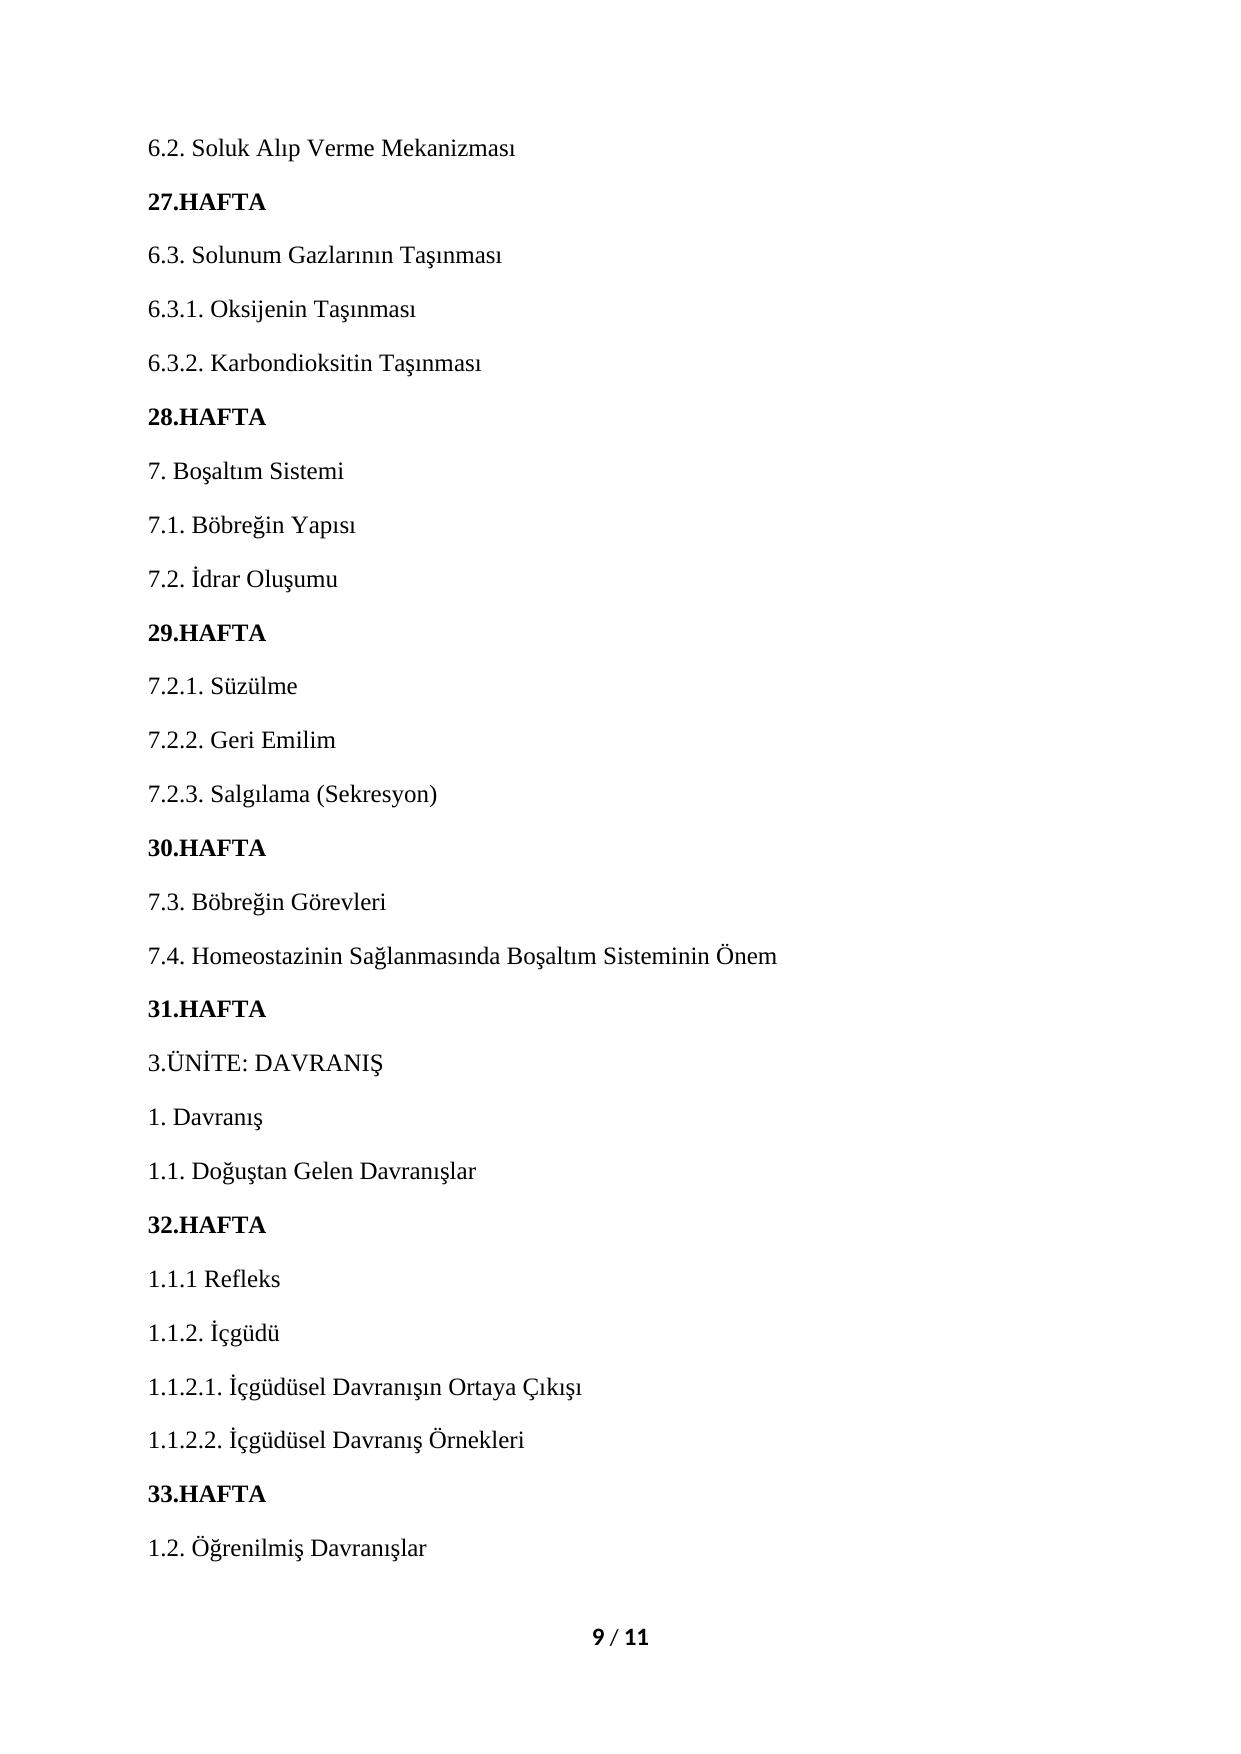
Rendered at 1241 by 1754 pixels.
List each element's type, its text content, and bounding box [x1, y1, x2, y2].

text 7. Boşaltım Sistemi [148, 456, 1092, 485]
text 3.ÜNİTE: DAVRANIŞ [148, 1048, 1092, 1077]
text 1.1. Doğuştan Gelen Davranışlar [148, 1156, 1092, 1185]
text 7.3. Böbreğin Görevleri [148, 887, 1092, 916]
text 6.3.1. Oksijenin Taşınması [148, 294, 1092, 323]
text 6.2. Soluk Alıp Verme Mekanizması [148, 133, 1092, 162]
text 1.2. Öğrenilmiş Davranışlar [148, 1533, 1092, 1562]
text 33.HAFTA [148, 1479, 1092, 1508]
text 1.1.2.1. İçgüdüsel Davranışın Ortaya Çıkışı [148, 1372, 1092, 1400]
text 28.HAFTA [148, 402, 1092, 431]
text 31.HAFTA [148, 994, 1092, 1023]
text 1.1.1 Refleks [148, 1264, 1092, 1293]
text 1. Davranış [148, 1102, 1092, 1131]
text 7.2.1. Süzülme [148, 671, 1092, 700]
text 7.2.2. Geri Emilim [148, 725, 1092, 754]
text 29.HAFTA [148, 618, 1092, 646]
text 1.1.2.2. İçgüdüsel Davranış Örnekleri [148, 1425, 1092, 1454]
text 7.2.3. Salgılama (Sekresyon) [148, 779, 1092, 808]
text 32.HAFTA [148, 1210, 1092, 1239]
text 27.HAFTA [148, 187, 1092, 216]
text 7.2. İdrar Oluşumu [148, 564, 1092, 592]
text 7.4. Homeostazinin Sağlanmasında Boşaltım Sisteminin Önem [148, 941, 1092, 969]
text 6.3.2. Karbondioksitin Taşınması [148, 348, 1092, 377]
text 1.1.2. İçgüdü [148, 1318, 1092, 1346]
text 7.1. Böbreğin Yapısı [148, 510, 1092, 539]
text 6.3. Solunum Gazlarının Taşınması [148, 241, 1092, 269]
text 30.HAFTA [148, 833, 1092, 862]
